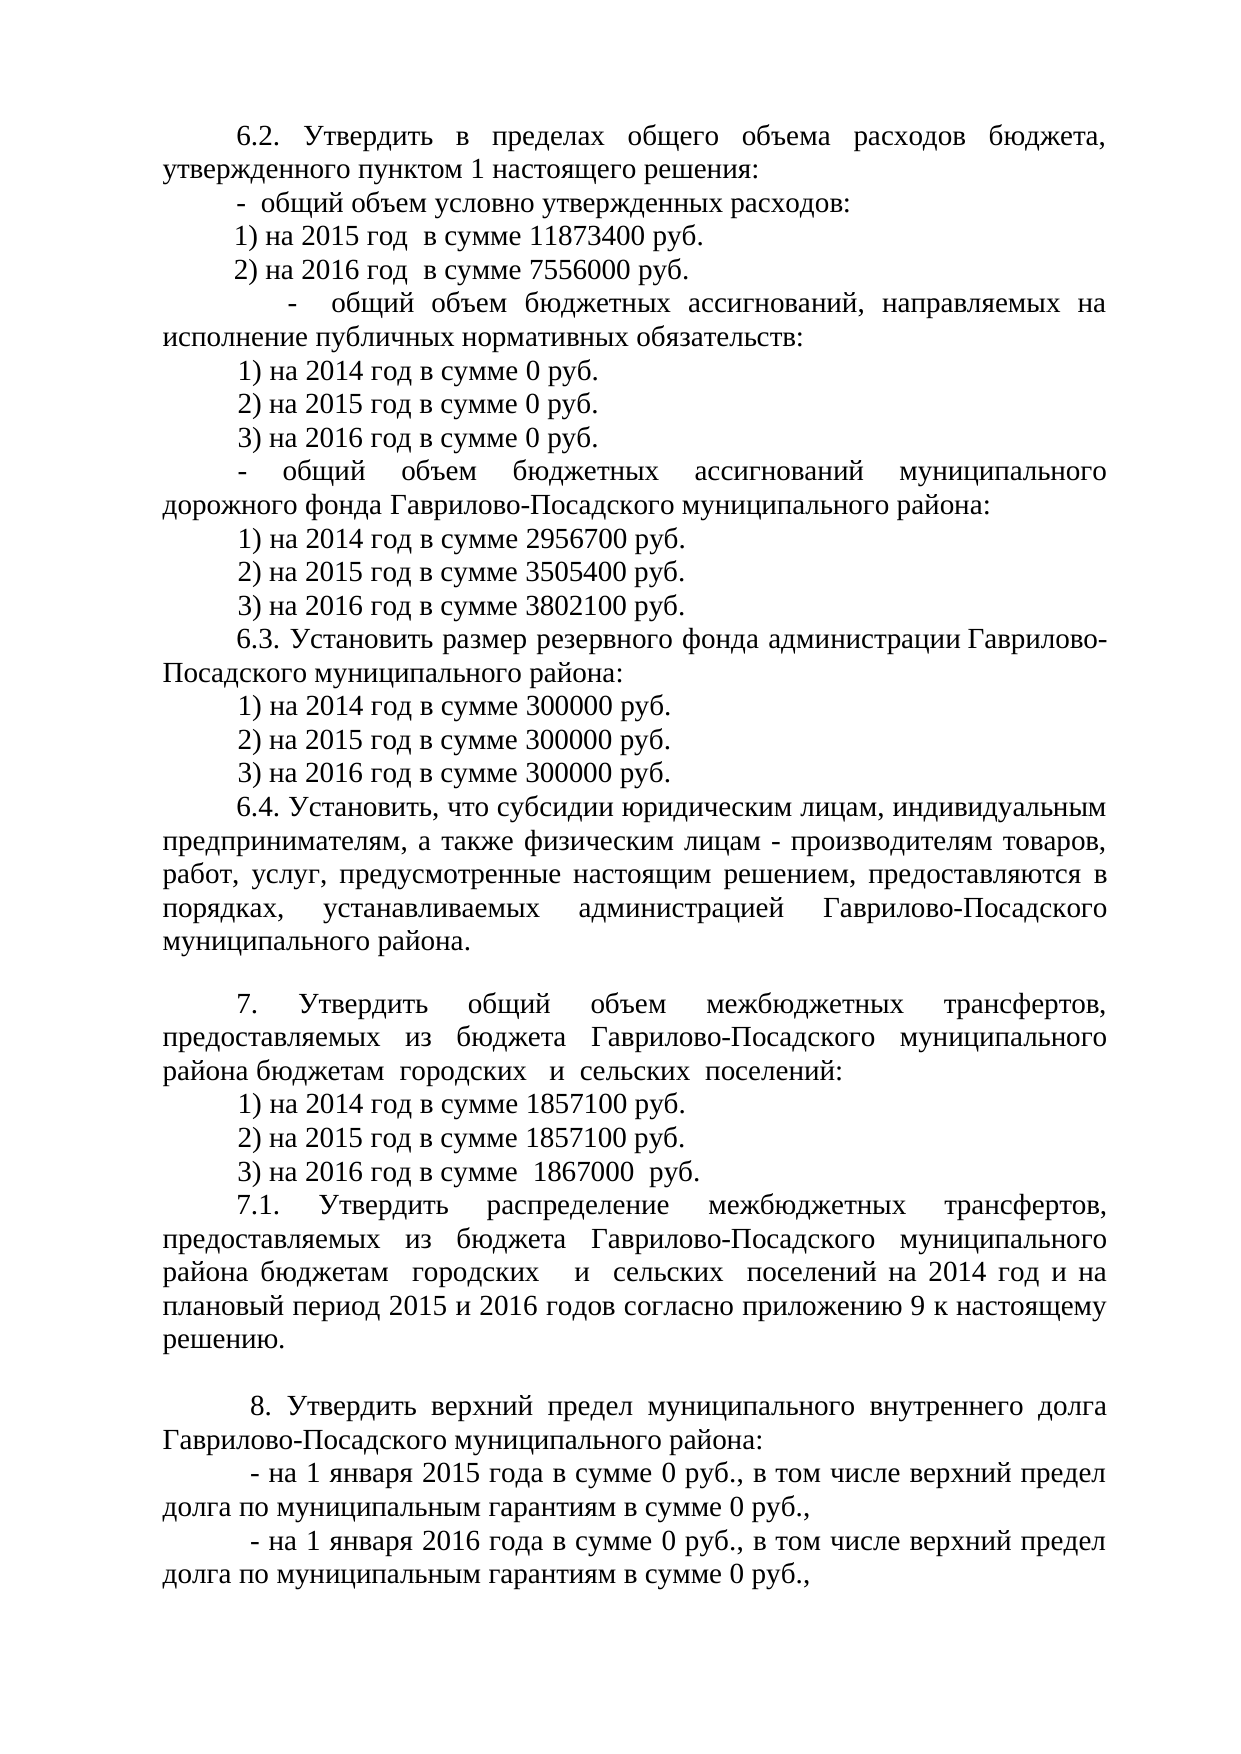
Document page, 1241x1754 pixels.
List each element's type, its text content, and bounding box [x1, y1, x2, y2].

text 1) на 2015 год в сумме 11873400 руб. [162, 219, 1107, 252]
text - общий объем бюджетных ассигнований, направляемых на исполнение публичных нормативных обязательств: [162, 286, 1107, 353]
text 2) на 2016 год в сумме 7556000 руб. [162, 252, 1107, 286]
text 3) на 2016 год в сумме 300000 руб. [162, 756, 1107, 789]
text - общий объем бюджетных ассигнований муниципального дорожного фонда Гаврилово-Посадского муниципального района: [162, 453, 1107, 521]
text 1) на 2014 год в сумме 300000 руб. [162, 689, 1107, 722]
text 3) на 2016 год в сумме 1867000 руб. [162, 1154, 1107, 1187]
text - на 1 января 2016 года в сумме 0 руб., в том числе верхний предел долга по муниципальным гарантиям в сумме 0 руб., [162, 1523, 1107, 1590]
text 8. Утвердить верхний предел муниципального внутреннего долга Гаврилово-Посадского муниципального района: [162, 1389, 1107, 1456]
text - на 1 января 2015 года в сумме 0 руб., в том числе верхний предел долга по муниципальным гарантиям в сумме 0 руб., [162, 1456, 1107, 1523]
text 2) на 2015 год в сумме 300000 руб. [162, 722, 1107, 756]
text 1) на 2014 год в сумме 0 руб. [162, 353, 1107, 386]
text 2) на 2015 год в сумме 0 руб. [162, 386, 1107, 420]
text 6.4. Установить, что субсидии юридическим лицам, индивидуальным предпринимателям, а также физическим лицам - производителям товаров, работ, услуг, предусмотренные настоящим решением, предоставляются в порядках, устанавливаемых администрацией Гаврилово-Посадского муниципального района. [162, 789, 1107, 957]
text 2) на 2015 год в сумме 1857100 руб. [162, 1120, 1107, 1154]
text 3) на 2016 год в сумме 0 руб. [162, 420, 1107, 453]
text 2) на 2015 год в сумме 3505400 руб. [162, 554, 1107, 588]
text - общий объем условно утвержденных расходов: [162, 185, 1107, 219]
text 6.2. Утвердить в пределах общего объема расходов бюджета, утвержденного пунктом 1 настоящего решения: [162, 118, 1107, 185]
text 1) на 2014 год в сумме 2956700 руб. [162, 521, 1107, 554]
text 3) на 2016 год в сумме 3802100 руб. [162, 588, 1107, 622]
text 7. Утвердить общий объем межбюджетных трансфертов, предоставляемых из бюджета Гаврилово-Посадского муниципального района бюджетам городских и сельских поселений: [162, 986, 1107, 1087]
text 7.1. Утвердить распределение межбюджетных трансфертов, предоставляемых из бюджета Гаврилово-Посадского муниципального района бюджетам городских и сельских поселений на 2014 год и на плановый период 2015 и 2016 годов согласно приложению 9 к настоящему решению. [162, 1187, 1107, 1355]
text 6.3. Установить размер резервного фонда администрации Гаврилово-Посадского муниципального района: [162, 622, 1107, 689]
text 1) на 2014 год в сумме 1857100 руб. [162, 1087, 1107, 1120]
